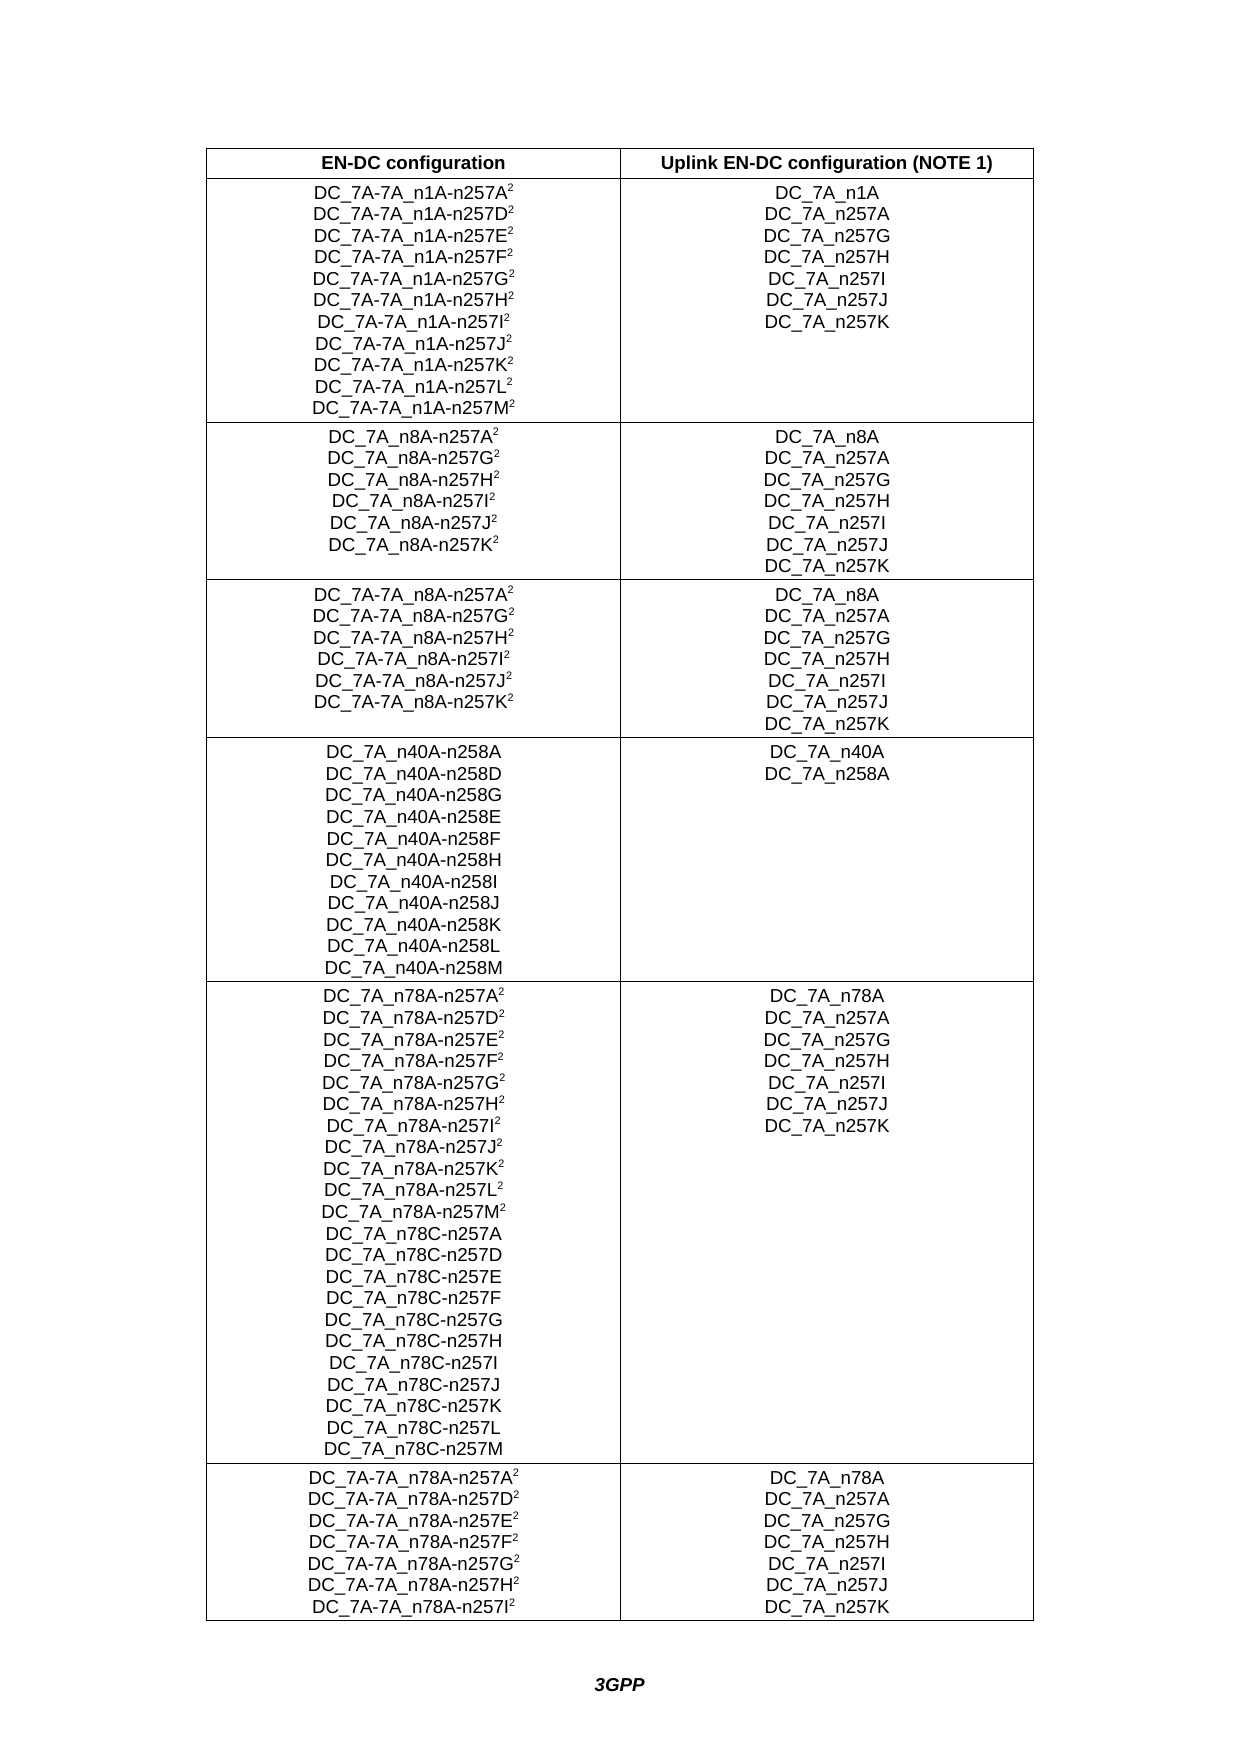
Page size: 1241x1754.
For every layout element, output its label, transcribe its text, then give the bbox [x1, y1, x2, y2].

table_header Uplink EN-DC configuration (NOTE 1) [621, 149, 1033, 177]
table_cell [207, 1464, 620, 1620]
table_cell DC_7A_n1A DC_7A_n257A DC_7A_n257G DC_7A_n257H DC_7A_n257I DC_7A_n257J DC_7A_n257K [621, 179, 1033, 422]
table_cell DC_7A-7A_n1A-n257A2 DC_7A-7A_n1A-n257D2 DC_7A-7A_n1A-n257E2 DC_7A-7A_n1A-n257F2 DC_7A-7A_n1A-n257G2 DC_7A-7A_n1A-n257H2 DC_7A-7A_n1A-n257I2 DC_7A-7A_n1A-n257J2 DC_7A-7A_n1A-n257K2 DC_7A-7A_n1A-n257L2 DC_7A-7A_n1A-n257M2 [207, 179, 620, 422]
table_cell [621, 1464, 1033, 1620]
table_cell DC_7A_n40A DC_7A_n258A [621, 738, 1033, 981]
table_cell DC_7A_n8A-n257A2 DC_7A_n8A-n257G2 DC_7A_n8A-n257H2 DC_7A_n8A-n257I2 DC_7A_n8A-n257J2 DC_7A_n8A-n257K2 [207, 423, 620, 579]
table_cell DC_7A_n40A-n258A DC_7A_n40A-n258D DC_7A_n40A-n258G DC_7A_n40A-n258E DC_7A_n40A-n258F DC_7A_n40A-n258H DC_7A_n40A-n258I DC_7A_n40A-n258J DC_7A_n40A-n258K DC_7A_n40A-n258L DC_7A_n40A-n258M [207, 738, 620, 981]
table_cell DC_7A_n8A DC_7A_n257A DC_7A_n257G DC_7A_n257H DC_7A_n257I DC_7A_n257J DC_7A_n257K [621, 423, 1033, 579]
table_cell DC_7A_n78A-n257A2 DC_7A_n78A-n257D2 DC_7A_n78A-n257E2 DC_7A_n78A-n257F2 DC_7A_n78A-n257G2 DC_7A_n78A-n257H2 DC_7A_n78A-n257I2 DC_7A_n78A-n257J2 DC_7A_n78A-n257K2 DC_7A_n78A-n257L2 DC_7A_n78A-n257M2 DC_7A_n78C-n257A DC_7A_n78C-n257D DC_7A_n78C-n257E DC_7A_n78C-n257F DC_7A_n78C-n257G DC_7A_n78C-n257H DC_7A_n78C-n257I DC_7A_n78C-n257J DC_7A_n78C-n257K DC_7A_n78C-n257L DC_7A_n78C-n257M [207, 982, 620, 1462]
table_cell DC_7A_n78A DC_7A_n257A DC_7A_n257G DC_7A_n257H DC_7A_n257I DC_7A_n257J DC_7A_n257K [621, 982, 1033, 1462]
table_header EN-DC configuration [207, 149, 620, 177]
table_cell DC_7A_n8A DC_7A_n257A DC_7A_n257G DC_7A_n257H DC_7A_n257I DC_7A_n257J DC_7A_n257K [621, 580, 1033, 737]
table_cell DC_7A-7A_n8A-n257A2 DC_7A-7A_n8A-n257G2 DC_7A-7A_n8A-n257H2 DC_7A-7A_n8A-n257I2 DC_7A-7A_n8A-n257J2 DC_7A-7A_n8A-n257K2 [207, 580, 620, 737]
